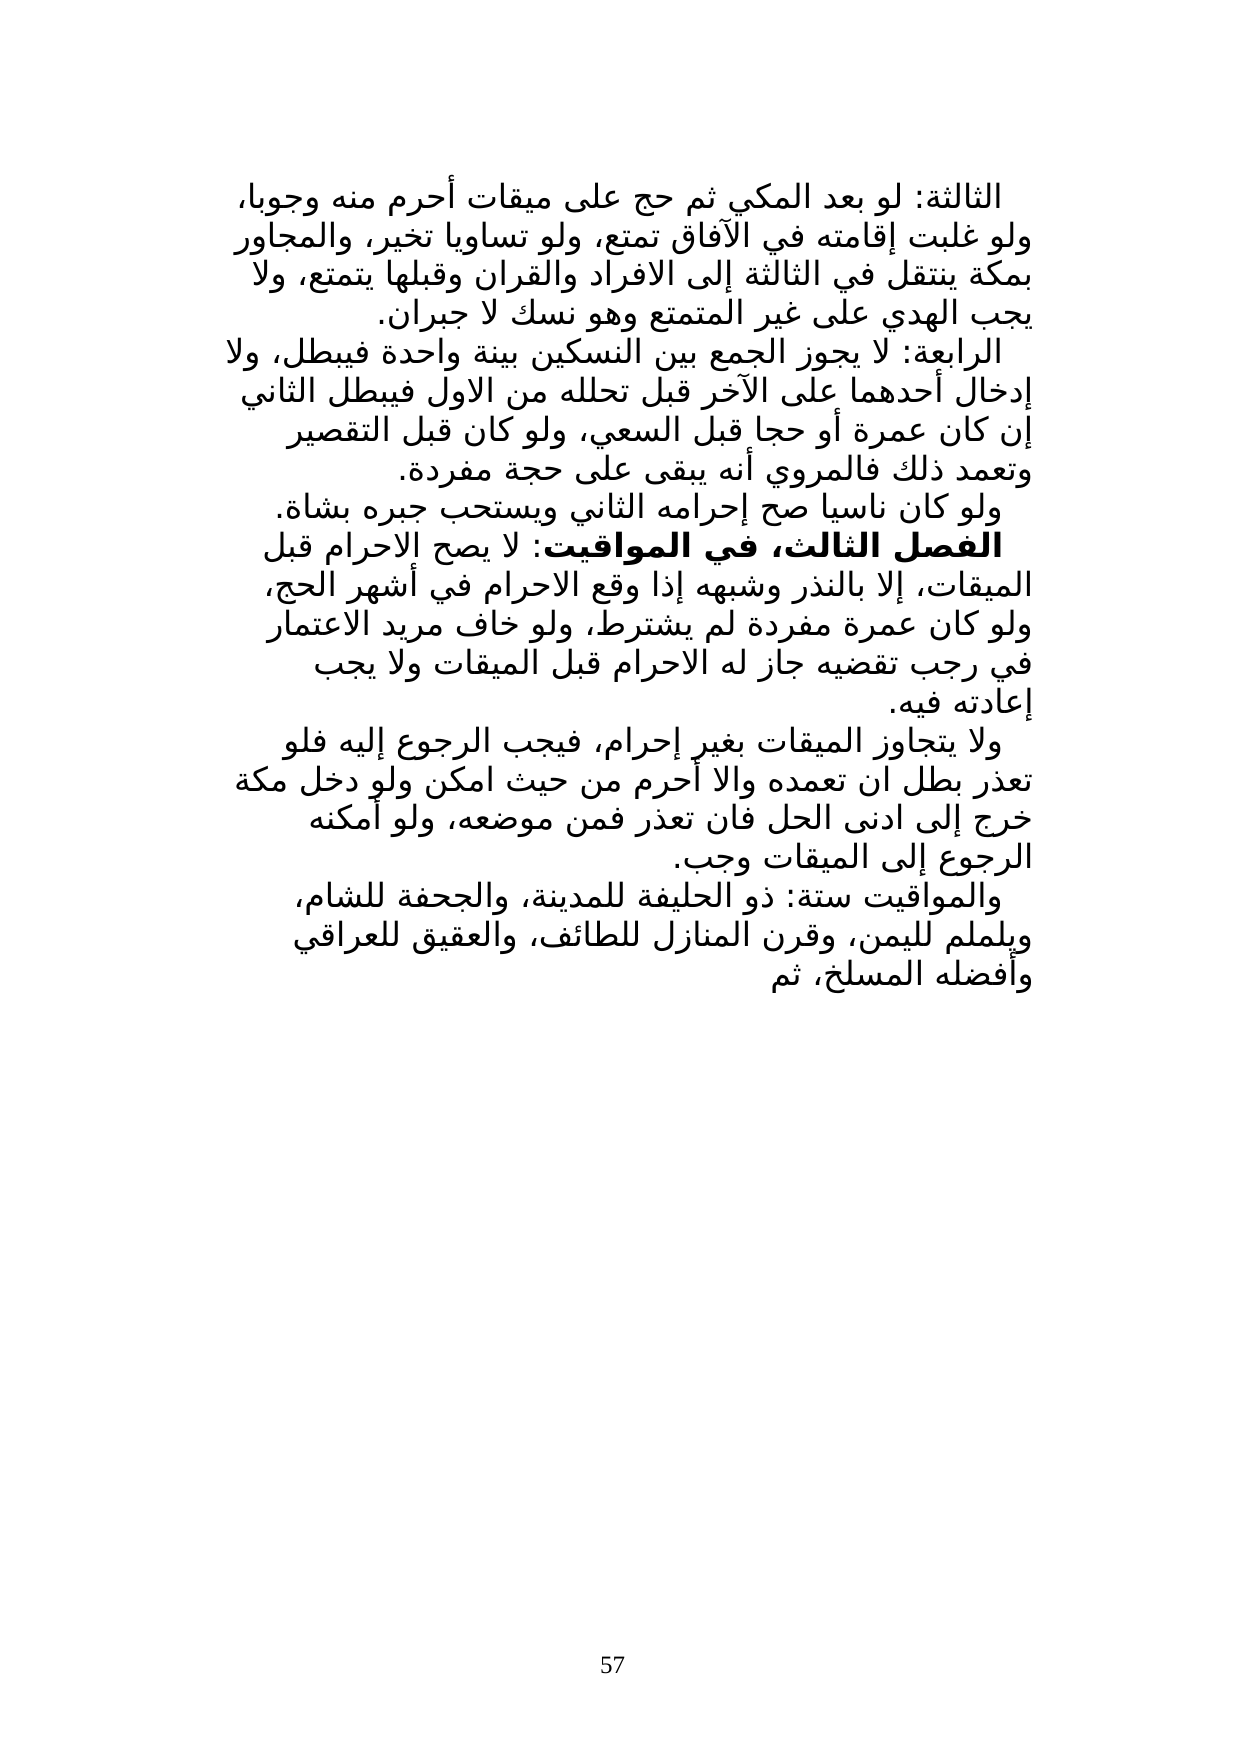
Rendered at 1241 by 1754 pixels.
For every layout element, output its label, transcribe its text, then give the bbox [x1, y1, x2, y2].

text ولا يتجاوز الميقات بغير إحرام، فيجب الرجوع إليه فلو تعذر بطل ان تعمده والا أحرم من حيث امكن ولو دخل مكة خرج إلى ادنى الحل فان تعذر فمن موضعه، ولو أمكنه الرجوع إلى الميقات وجب. [222, 721, 1033, 877]
text والمواقيت ستة: ذو الحليفة للمدينة، والجحفة للشام، ويلملم لليمن، وقرن المنازل للطائف، والعقيق للعراقي وأفضله المسلخ، ثم [222, 877, 1033, 993]
text الثالثة: لو بعد المكي ثم حج على ميقات أحرم منه وجوبا، ولو غلبت إقامته في الآفاق تمتع، ولو تساويا تخير، والمجاور بمكة ينتقل في الثالثة إلى الافراد والقران وقبلها يتمتع، ولا يجب الهدي على غير المتمتع وهو نسك لا جبران. [222, 177, 1033, 333]
text الفصل الثالث، في المواقيت: لا يصح الاحرام قبل الميقات، إلا بالنذر وشبهه إذا وقع الاحرام في أشهر الحج، ولو كان عمرة مفردة لم يشترط، ولو خاف مريد الاعتمار في رجب تقضيه جاز له الاحرام قبل الميقات ولا يجب إعادته فيه. [222, 527, 1033, 721]
text الرابعة: لا يجوز الجمع بين النسكين بينة واحدة فيبطل، ولا إدخال أحدهما على الآخر قبل تحلله من الاول فيبطل الثاني إن كان عمرة أو حجا قبل السعي، ولو كان قبل التقصير وتعمد ذلك فالمروي أنه يبقى على حجة مفردة. [222, 333, 1033, 488]
text ولو كان ناسيا صح إحرامه الثاني ويستحب جبره بشاة. [222, 488, 1033, 527]
